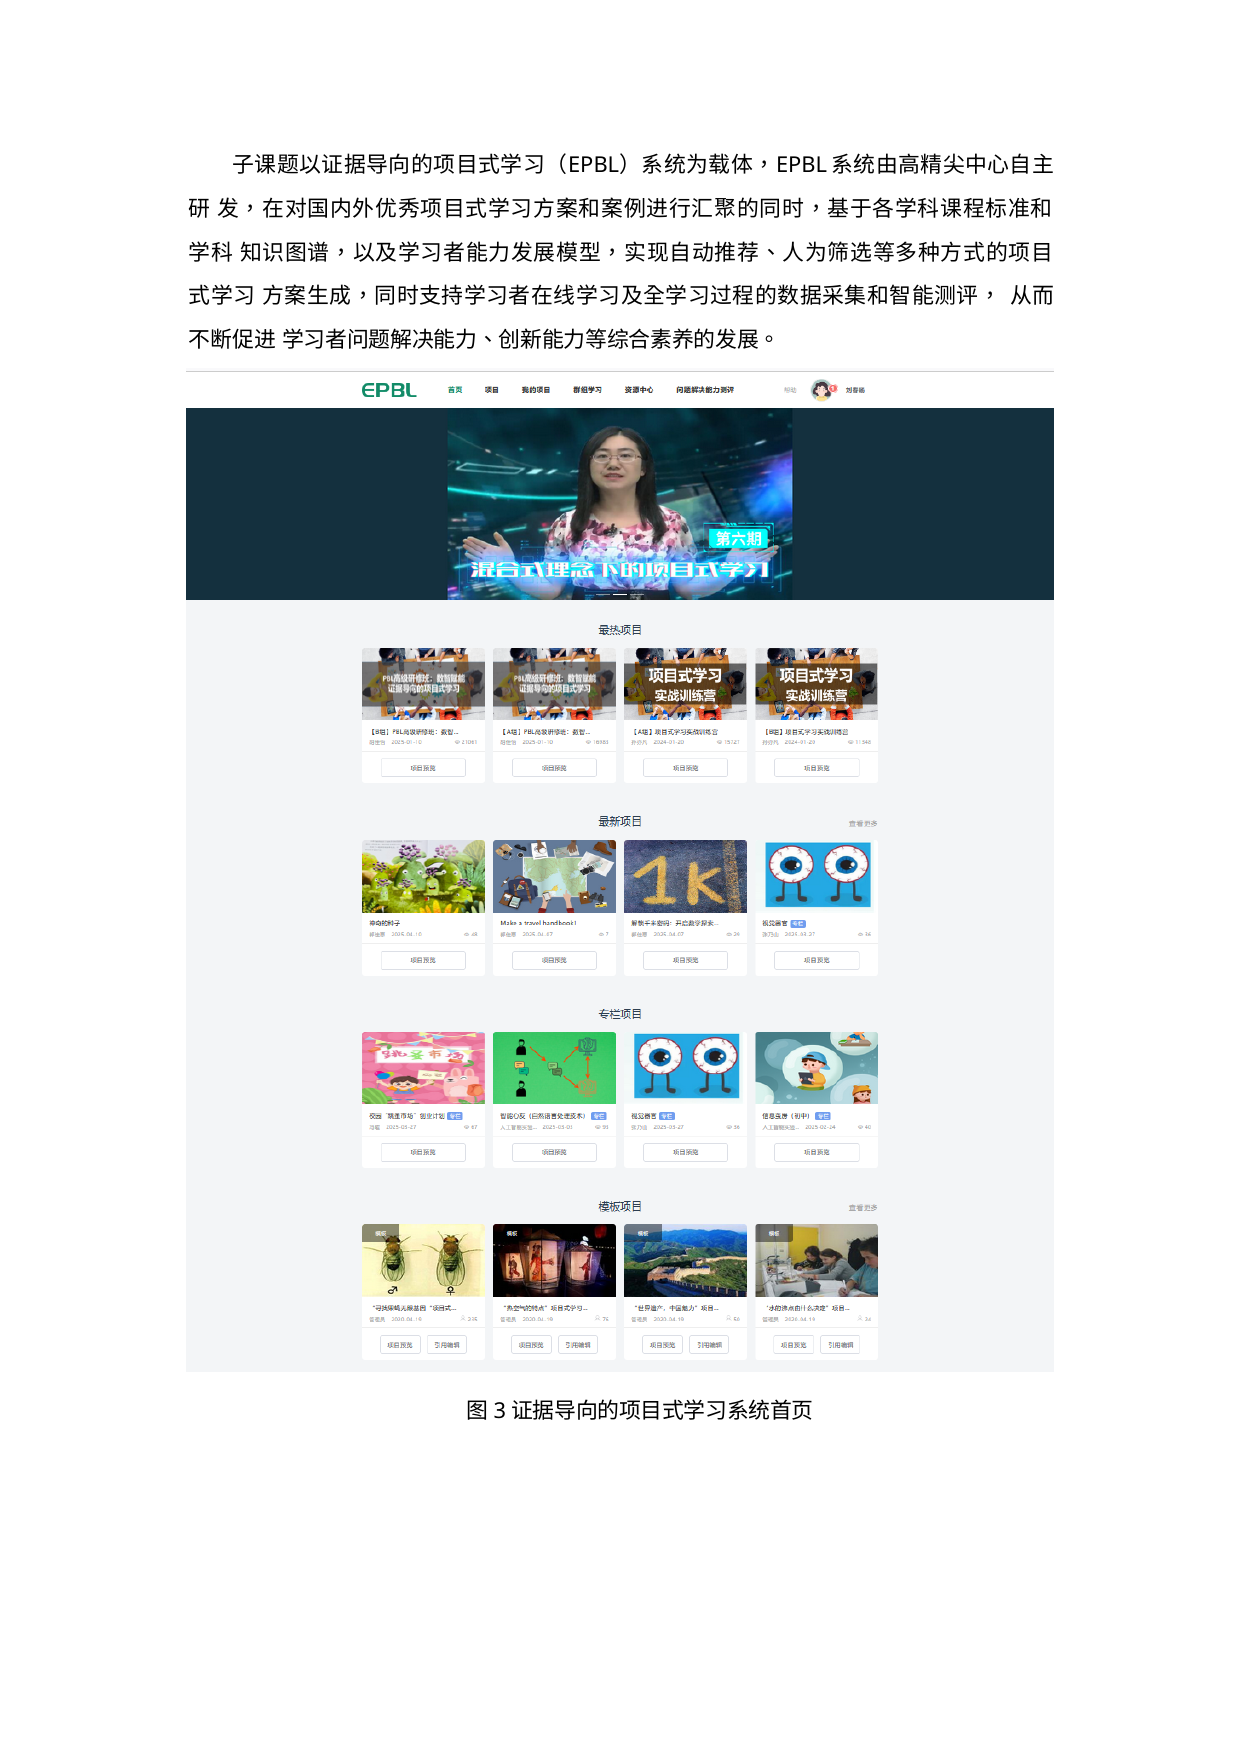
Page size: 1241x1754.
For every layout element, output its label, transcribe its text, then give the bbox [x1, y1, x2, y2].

text 图 3 证据导向的项目式学习系统首页 [234, 1395, 822, 1425]
text 子课题以证据导向的项目式学习（EPBL）系统为载体，EPBL系统由高精尖中心自主研 发，在对国内外优秀项目式学习方案和案例进行汇聚的同时，基于各学科课程标准和学科 知识图谱，以及学习者能力发展模型，实现自动推荐、人为筛选等多种方式的项目式学习 方案生成，同时支持学习者在线学习及全学习过程的数据采集和智能测评， 从而不断促进 学习者问题解决能力、创新能力等综合素养的发展。 [188, 149, 1054, 354]
picture [186, 368, 1054, 1372]
